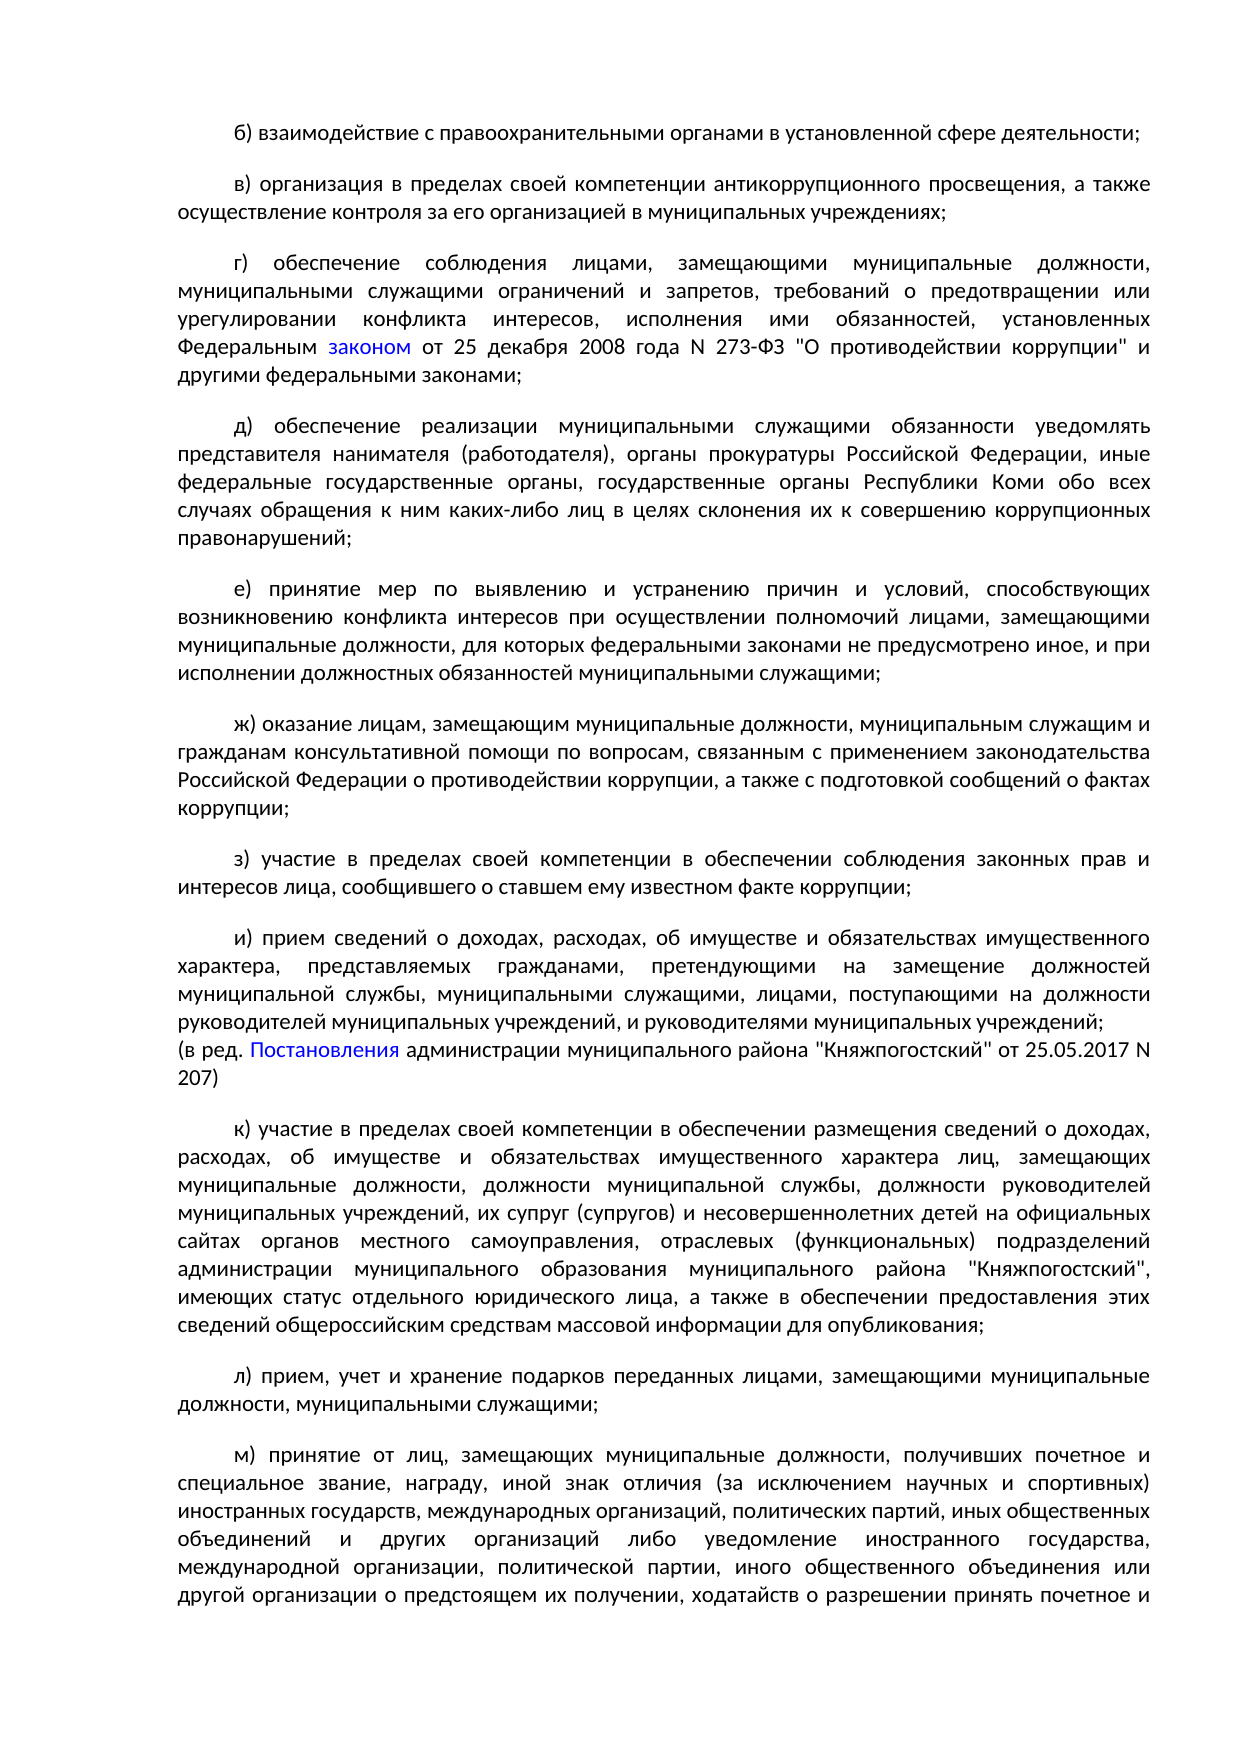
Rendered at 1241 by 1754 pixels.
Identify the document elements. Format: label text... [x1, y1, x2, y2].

text и) прием сведений о доходах, расходах, об имуществе и обязательствах имущественного характера, представляемых гражданами, претендующими на замещение должностей муниципальной службы, муниципальными служащими, лицами, поступающими на должности руководителей муниципальных учреждений, и руководителями муниципальных учреждений; [177, 923, 1152, 1035]
text г) обеспечение соблюдения лицами, замещающими муниципальные должности, муниципальными служащими ограничений и запретов, требований о предотвращении или урегулировании конфликта интересов, исполнения ими обязанностей, установленных Федеральным законом от 25 декабря 2008 года N 273-ФЗ "О противодействии коррупции" и другими федеральными законами; [177, 248, 1152, 388]
text з) участие в пределах своей компетенции в обеспечении соблюдения законных прав и интересов лица, сообщившего о ставшем ему известном факте коррупции; [177, 844, 1152, 900]
text (в ред. Постановления администрации муниципального района "Княжпогостский" от 25.05.2017 N 207) [177, 1035, 1152, 1091]
text д) обеспечение реализации муниципальными служащими обязанности уведомлять представителя нанимателя (работодателя), органы прокуратуры Российской Федерации, иные федеральные государственные органы, государственные органы Республики Коми обо всех случаях обращения к ним каких-либо лиц в целях склонения их к совершению коррупционных правонарушений; [177, 411, 1152, 551]
text в) организация в пределах своей компетенции антикоррупционного просвещения, а также осуществление контроля за его организацией в муниципальных учреждениях; [177, 169, 1152, 225]
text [177, 1440, 1152, 1608]
text е) принятие мер по выявлению и устранению причин и условий, способствующих возникновению конфликта интересов при осуществлении полномочий лицами, замещающими муниципальные должности, для которых федеральными законами не предусмотрено иное, и при исполнении должностных обязанностей муниципальными служащими; [177, 574, 1152, 686]
text л) прием, учет и хранение подарков переданных лицами, замещающими муниципальные должности, муниципальными служащими; [177, 1361, 1152, 1417]
text б) взаимодействие с правоохранительными органами в установленной сфере деятельности; [177, 118, 1152, 146]
text ж) оказание лицам, замещающим муниципальные должности, муниципальным служащим и гражданам консультативной помощи по вопросам, связанным с применением законодательства Российской Федерации о противодействии коррупции, а также с подготовкой сообщений о фактах коррупции; [177, 709, 1152, 821]
text к) участие в пределах своей компетенции в обеспечении размещения сведений о доходах, расходах, об имуществе и обязательствах имущественного характера лиц, замещающих муниципальные должности, должности муниципальной службы, должности руководителей муниципальных учреждений, их супруг (супругов) и несовершеннолетних детей на официальных сайтах органов местного самоуправления, отраслевых (функциональных) подразделений администрации муниципального образования муниципального района "Княжпогостский", имеющих статус отдельного юридического лица, а также в обеспечении предоставления этих сведений общероссийским средствам массовой информации для опубликования; [177, 1114, 1152, 1338]
